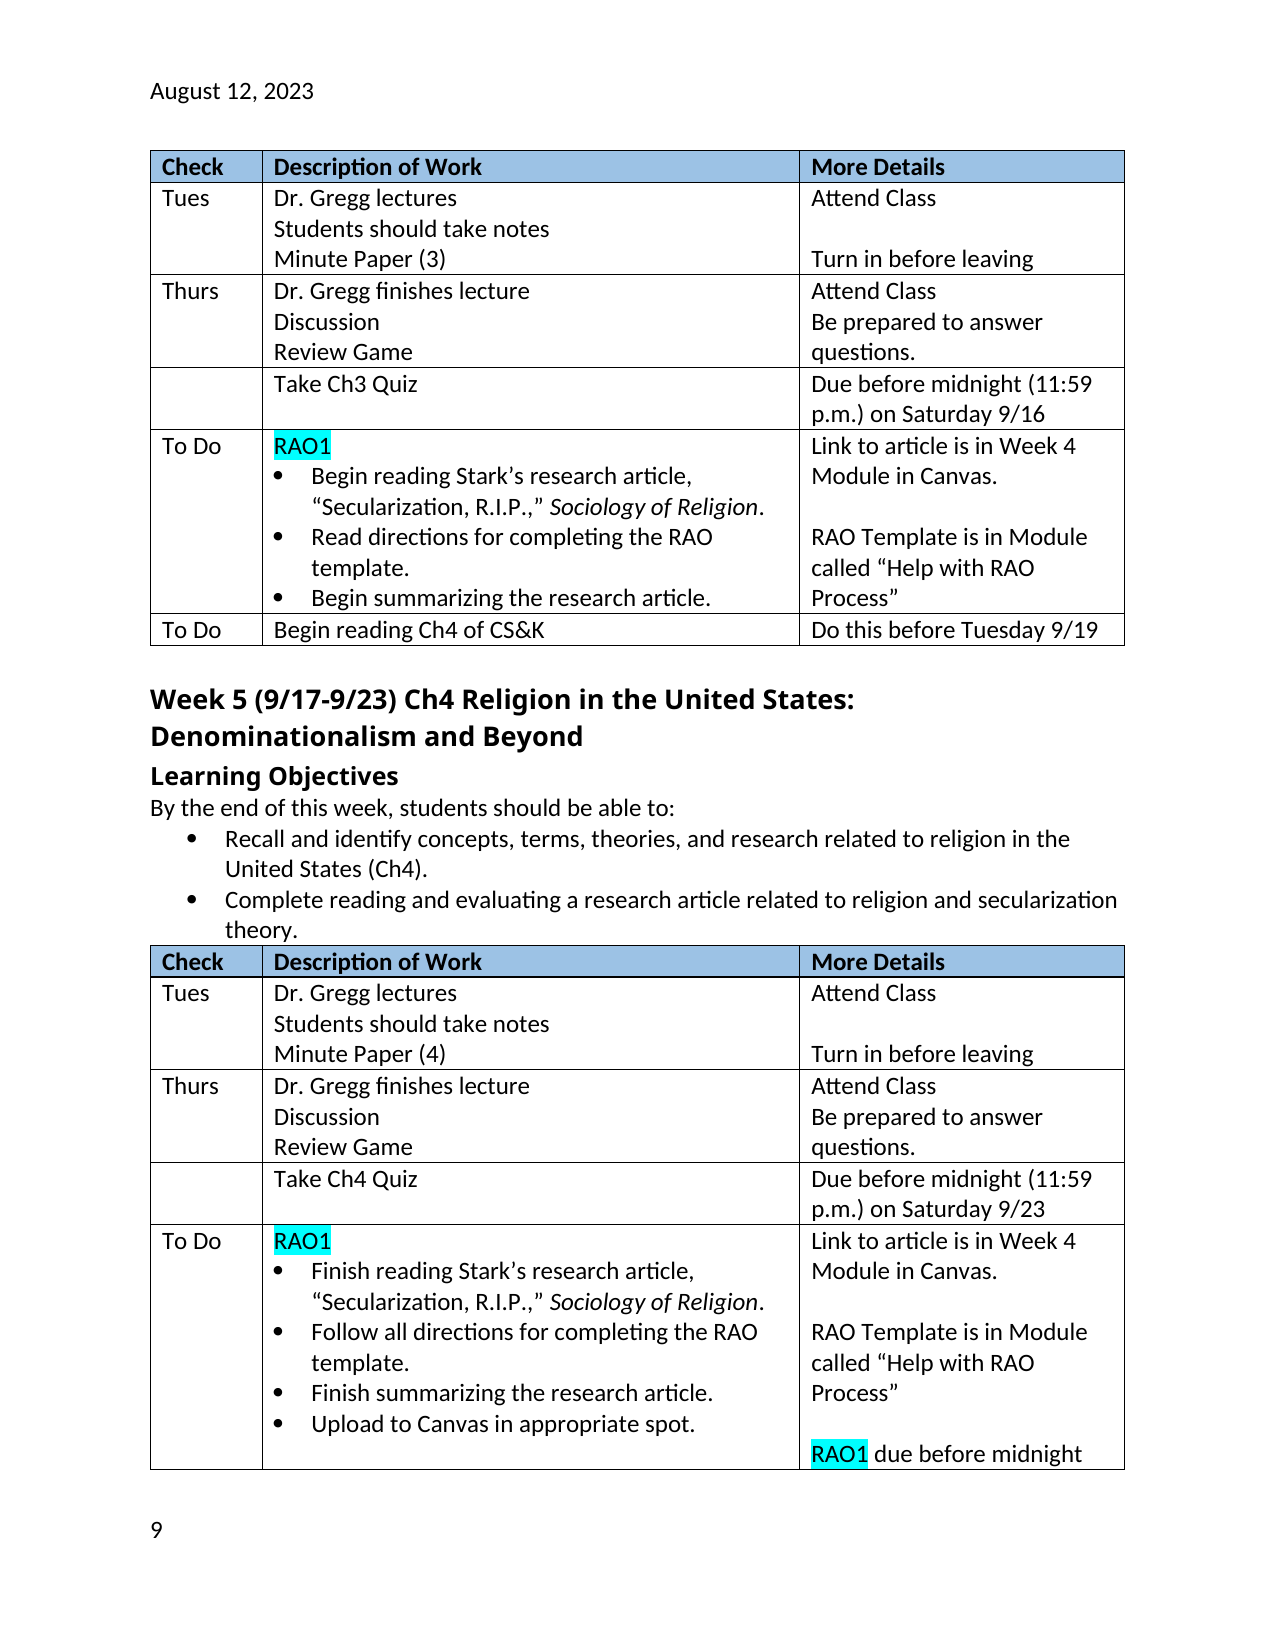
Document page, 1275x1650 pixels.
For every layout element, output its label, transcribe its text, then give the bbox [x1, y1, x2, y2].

table_cell Thurs [151, 1070, 262, 1162]
table_cell To Do [151, 430, 262, 613]
table_cell RAO1 Begin reading Stark’s research article, “Secularization, R.I.P.,” Sociology of Religion. Read directions for completing the RAO template. Begin summarizing the research article. [263, 430, 799, 613]
table_cell [151, 1163, 262, 1224]
table_cell Due before midnight (11:59 p.m.) on Saturday 9/16 [800, 368, 1124, 429]
subtitle Week 5 (9/17-9/23) Ch4 Religion in the United States: Denominationalism and Beyond [150, 680, 1125, 754]
table_cell Do this before Tuesday 9/19 [800, 614, 1124, 644]
list Complete reading and evaluating a research article related to religion and secularization theory. [187, 884, 1125, 945]
table_cell To Do [151, 614, 262, 644]
table_cell To Do [151, 1225, 262, 1469]
table_cell Thurs [151, 275, 262, 367]
table_cell Dr. Gregg lectures Students should take notes Minute Paper (4) [263, 978, 799, 1069]
table_cell [151, 368, 262, 429]
table_cell Tues [151, 183, 262, 274]
table_header Check [151, 946, 262, 976]
table_cell Begin reading Ch4 of CS&K [263, 614, 799, 644]
text By the end of this week, students should be able to: [150, 792, 1125, 823]
table_header Description of Work [263, 151, 799, 182]
table_cell Dr. Gregg lectures Students should take notes Minute Paper (3) [263, 183, 799, 274]
table_cell Attend Class Be prepared to answer questions. [800, 1070, 1124, 1162]
table_header Description of Work [263, 946, 799, 976]
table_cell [800, 1225, 1124, 1469]
table_cell Attend Class Turn in before leaving [800, 978, 1124, 1069]
table_cell Due before midnight (11:59 p.m.) on Saturday 9/23 [800, 1163, 1124, 1224]
list Recall and identify concepts, terms, theories, and research related to religion in the United States (Ch4). [187, 823, 1125, 884]
table_cell Dr. Gregg finishes lecture Discussion Review Game [263, 275, 799, 367]
subtitle Learning Objectives [150, 758, 1125, 792]
table_cell Dr. Gregg finishes lecture Discussion Review Game [263, 1070, 799, 1162]
table_cell Tues [151, 978, 262, 1069]
table_cell Link to article is in Week 4 Module in Canvas. RAO Template is in Module called “Help with RAO Process” [800, 430, 1124, 613]
table_cell Take Ch3 Quiz [263, 368, 799, 429]
table_cell Take Ch4 Quiz [263, 1163, 799, 1224]
table_header Check [151, 151, 262, 182]
table_header More Details [800, 151, 1124, 182]
table_cell Attend Class Be prepared to answer questions. [800, 275, 1124, 367]
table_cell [263, 1225, 799, 1469]
table_header More Details [800, 946, 1124, 976]
table_cell Attend Class Turn in before leaving [800, 183, 1124, 274]
